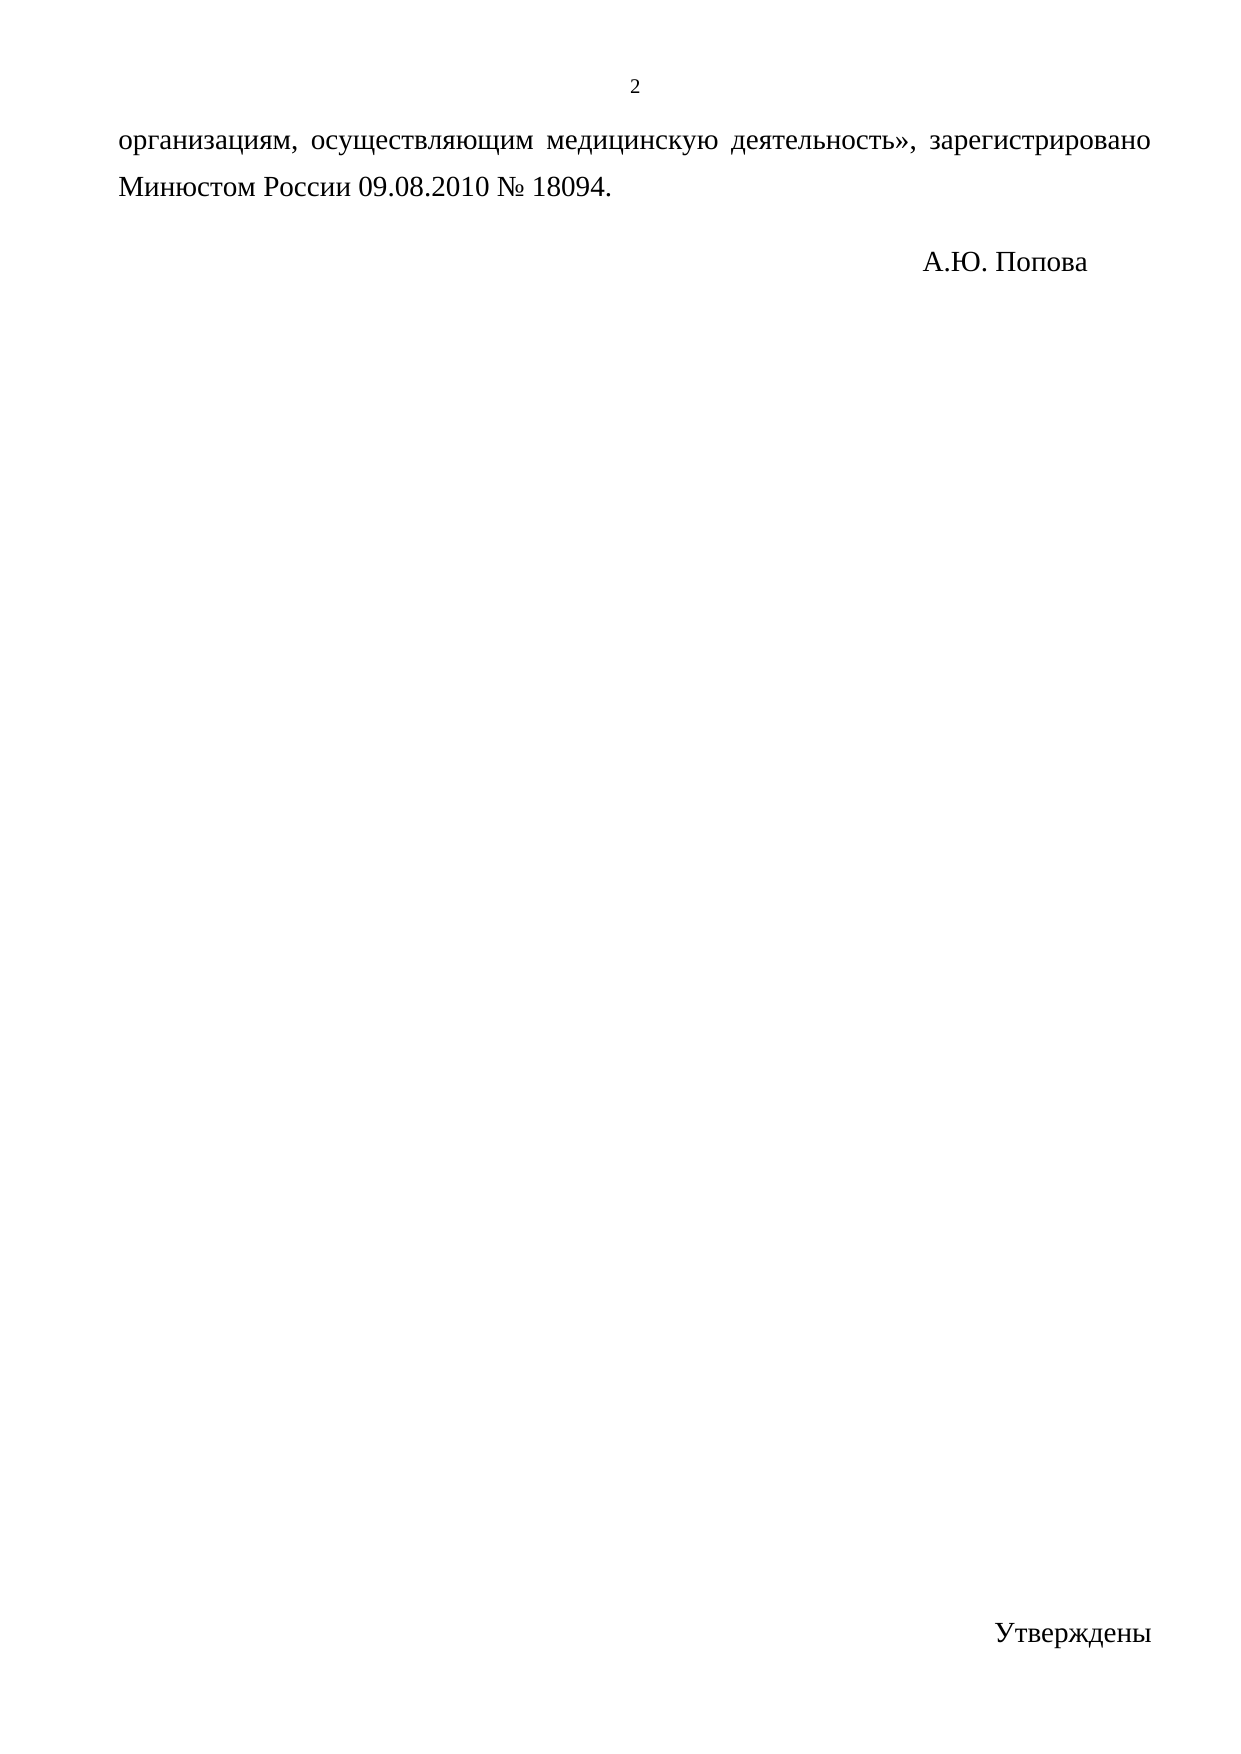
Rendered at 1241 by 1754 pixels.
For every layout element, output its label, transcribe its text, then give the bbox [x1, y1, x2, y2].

text А.Ю. Попова [849, 244, 1152, 278]
text Утверждены [118, 1615, 1152, 1648]
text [118, 122, 1152, 202]
